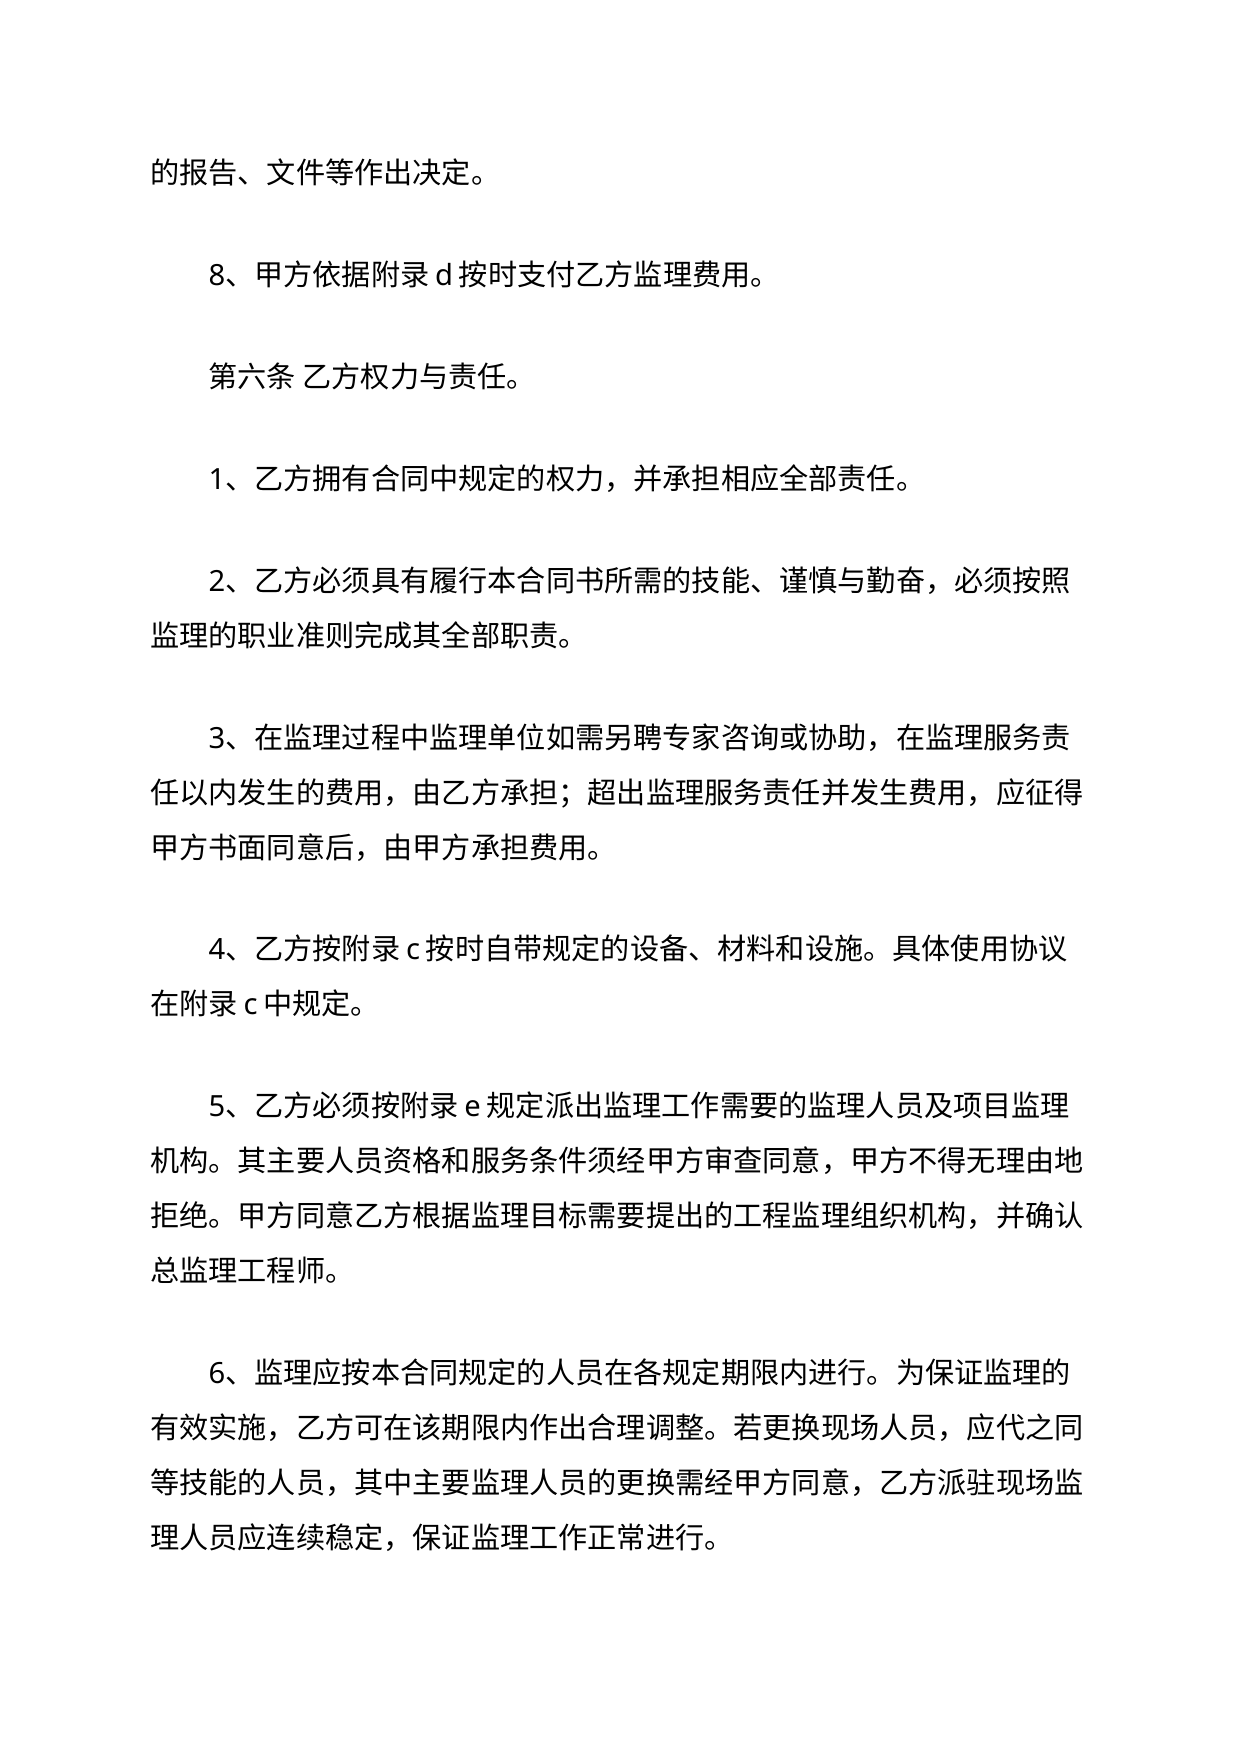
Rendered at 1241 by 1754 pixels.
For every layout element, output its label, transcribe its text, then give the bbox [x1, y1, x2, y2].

text 1、乙方拥有合同中规定的权力，并承担相应全部责任。 [150, 456, 1090, 498]
text 6、监理应按本合同规定的人员在各规定期限内进行。为保证监理的有效实施，乙方可在该期限内作出合理调整。若更换现场人员，应代之同等技能的人员，其中主要监理人员的更换需经甲方同意，乙方派驻现场监理人员应连续稳定，保证监理工作正常进行。 [150, 1349, 1090, 1557]
text 3、在监理过程中监理单位如需另聘专家咨询或协助，在监理服务责任以内发生的费用，由乙方承担；超出监理服务责任并发生费用，应征得甲方书面同意后，由甲方承担费用。 [150, 714, 1090, 866]
text 4、乙方按附录c按时自带规定的设备、材料和设施。具体使用协议在附录c中规定。 [150, 926, 1090, 1023]
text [150, 150, 1090, 192]
text 5、乙方必须按附录e规定派出监理工作需要的监理人员及项目监理机构。其主要人员资格和服务条件须经甲方审查同意，甲方不得无理由地拒绝。甲方同意乙方根据监理目标需要提出的工程监理组织机构，并确认总监理工程师。 [150, 1083, 1090, 1290]
text 8、甲方依据附录d按时支付乙方监理费用。 [150, 252, 1090, 294]
text 2、乙方必须具有履行本合同书所需的技能、谨慎与勤奋，必须按照监理的职业准则完成其全部职责。 [150, 557, 1090, 655]
text 第六条 乙方权力与责任。 [150, 354, 1090, 396]
